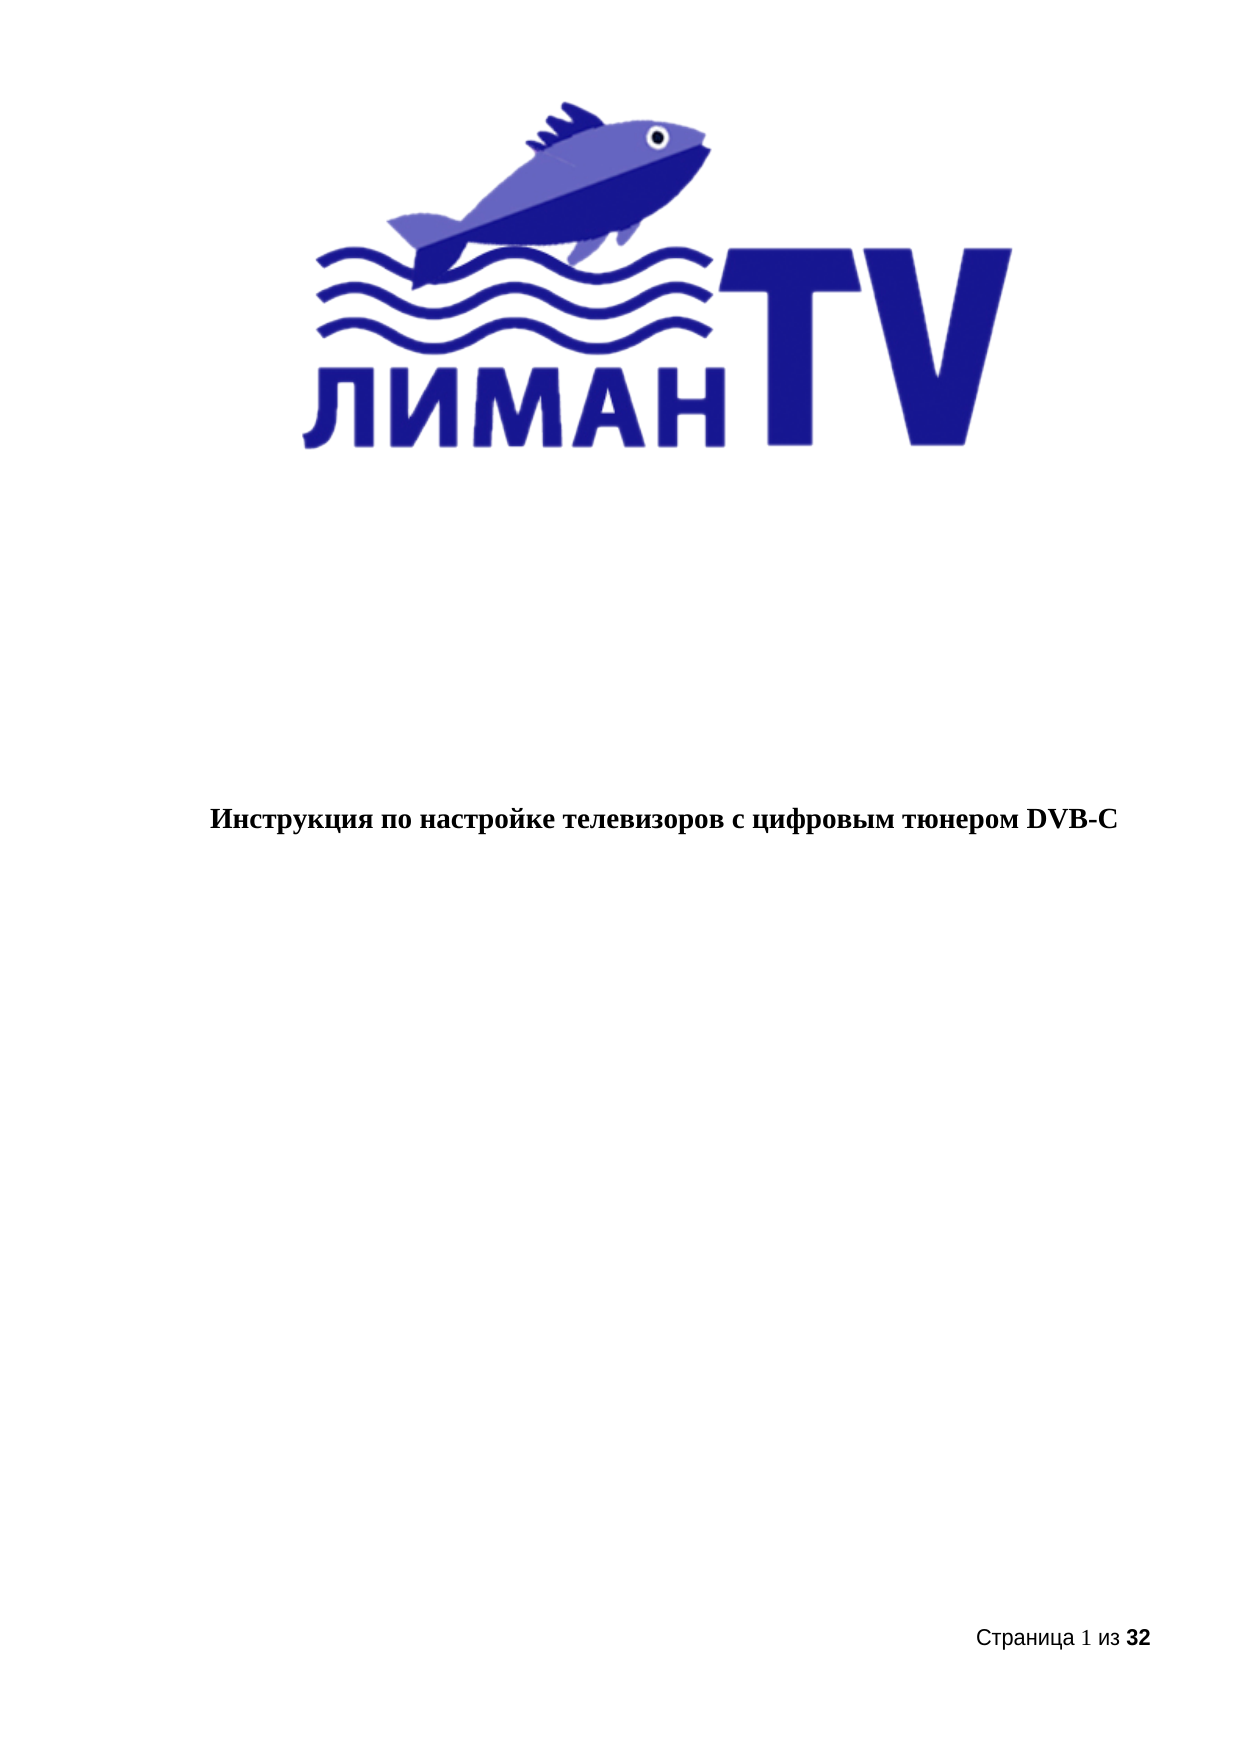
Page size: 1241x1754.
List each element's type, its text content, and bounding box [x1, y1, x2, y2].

picture [302, 72, 1022, 497]
subtitle Инструкция по настройке телевизоров с цифровым тюнером DVB-C [210, 801, 1203, 834]
